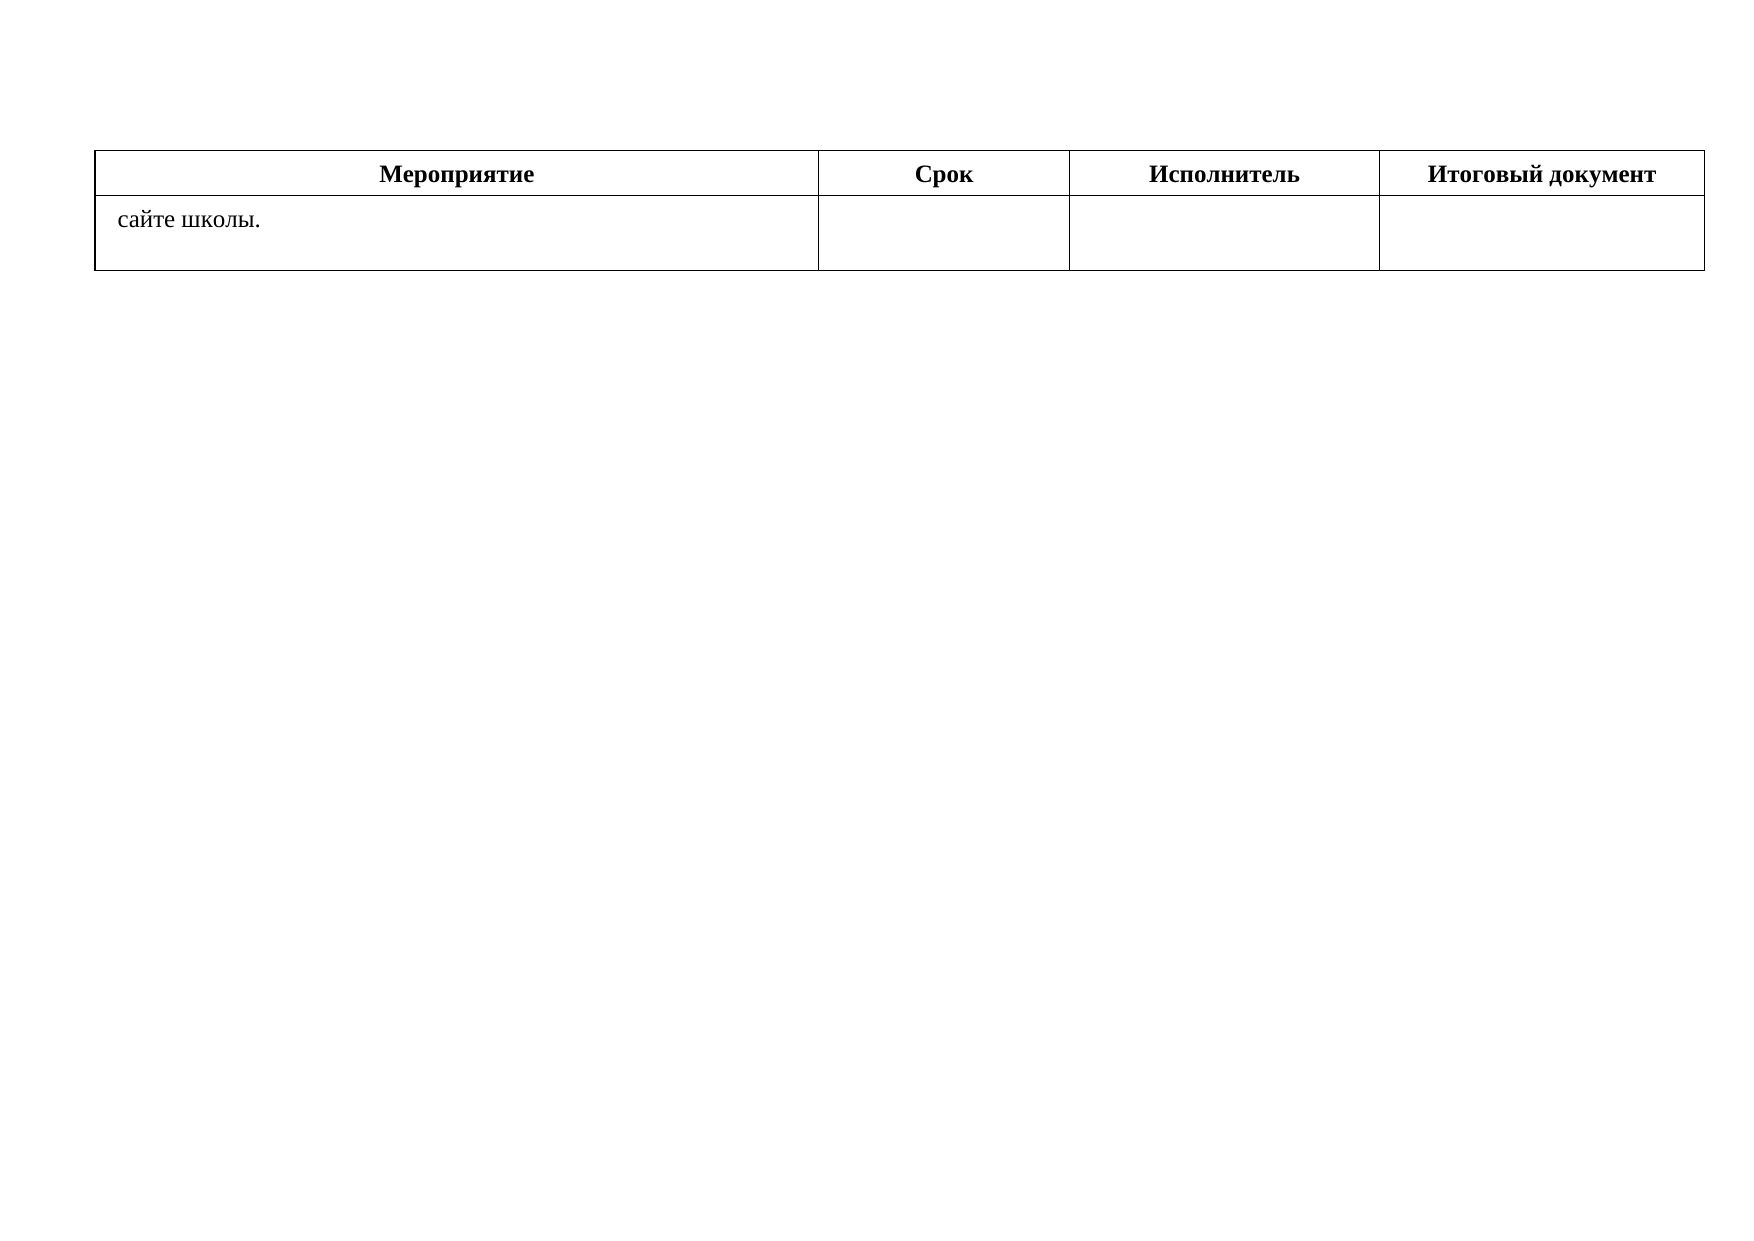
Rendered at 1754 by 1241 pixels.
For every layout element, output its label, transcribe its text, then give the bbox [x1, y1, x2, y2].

table_header Итоговый документ [1380, 151, 1704, 195]
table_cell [819, 196, 1069, 270]
table_header Исполнитель [1070, 151, 1379, 195]
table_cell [1380, 196, 1704, 270]
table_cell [96, 196, 818, 270]
table_header Срок [819, 151, 1069, 195]
table_header Мероприятие [96, 151, 818, 195]
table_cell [1070, 196, 1379, 270]
